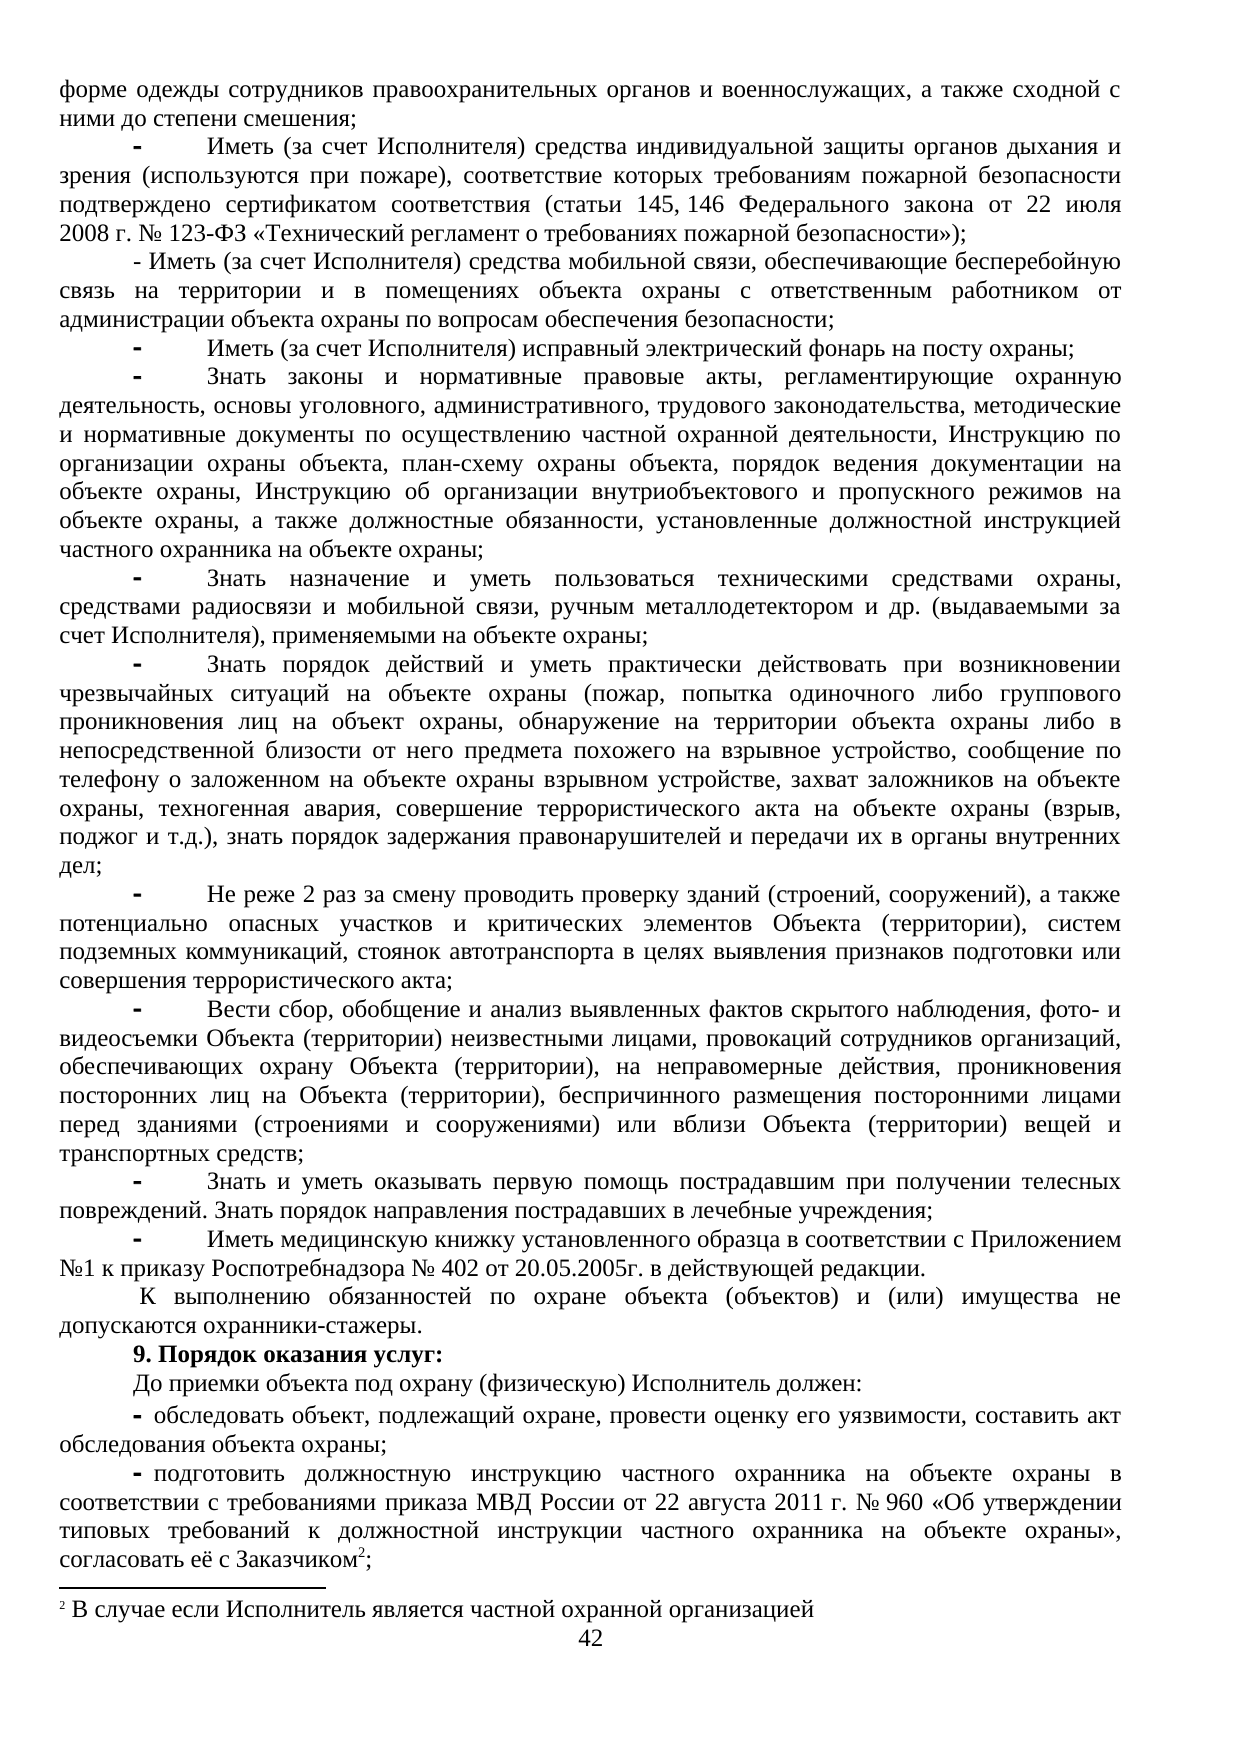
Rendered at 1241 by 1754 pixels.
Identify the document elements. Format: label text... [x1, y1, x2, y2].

text К выполнению обязанностей по охране объекта (объектов) и (или) имущества не допускаются охранники-стажеры. [59, 1281, 1122, 1339]
list Знать законы и нормативные правовые акты, регламентирующие охранную деятельность, основы уголовного, административного, трудового законодательства, методические и нормативные документы по осуществлению частной охранной деятельности, Инструкцию по организации охраны объекта, план-схему охраны объекта, порядок ведения документации на объекте охраны, Инструкцию об организации внутриобъектового и пропускного режимов на объекте охраны, а также должностные обязанности, установленные должностной инструкцией частного охранника на объекте охраны; [59, 361, 1122, 563]
list подготовить должностную инструкцию частного охранника на объекте охраны в соответствии с требованиями приказа МВД России от 22 августа 2011 г. № 960 «Об утверждении типовых требований к должностной инструкции частного охранника на объекте охраны», согласовать её с Заказчиком; [59, 1458, 1122, 1573]
list Не реже 2 раз за смену проводить проверку зданий (строений, сооружений), а также потенциально опасных участков и критических элементов Объекта (территории), систем подземных коммуникаций, стоянок автотранспорта в целях выявления признаков подготовки или совершения террористического акта; [59, 879, 1122, 994]
list Иметь (за счет Исполнителя) средства индивидуальной защиты органов дыхания и зрения (используются при пожаре), соответствие которых требованиям пожарной безопасности подтверждено сертификатом соответствия (статьи 145, 146 Федерального закона от 22 июля 2008 г. № 123-ФЗ «Технический регламент о требованиях пожарной безопасности»); [59, 131, 1122, 246]
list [59, 74, 1122, 131]
list Иметь медицинскую книжку установленного образца в соответствии с Приложением №1 к приказу Роспотребнадзора № 402 от 20.05.2005г. в действующей редакции. [59, 1224, 1122, 1281]
list Знать назначение и уметь пользоваться техническими средствами охраны, средствами радиосвязи и мобильной связи, ручным металлодетектором и др. (выдаваемыми за счет Исполнителя), применяемыми на объекте охраны; [59, 563, 1122, 649]
text - Иметь (за счет Исполнителя) средства мобильной связи, обеспечивающие бесперебойную связь на территории и в помещениях объекта охраны с ответственным работником от администрации объекта охраны по вопросам обеспечения безопасности; [59, 246, 1122, 333]
text 9. Порядок оказания услуг: [59, 1339, 1122, 1368]
list обследовать объект, подлежащий охране, провести оценку его уязвимости, составить акт обследования объекта охраны; [59, 1401, 1122, 1458]
list Иметь (за счет Исполнителя) исправный электрический фонарь на посту охраны; [59, 333, 1122, 361]
text До приемки объекта под охрану (физическую) Исполнитель должен: [59, 1368, 1122, 1396]
list Знать порядок действий и уметь практически действовать при возникновении чрезвычайных ситуаций на объекте охраны (пожар, попытка одиночного либо группового проникновения лиц на объект охраны, обнаружение на территории объекта охраны либо в непосредственной близости от него предмета похожего на взрывное устройство, сообщение по телефону о заложенном на объекте охраны взрывном устройстве, захват заложников на объекте охраны, техногенная авария, совершение террористического акта на объекте охраны (взрыв, поджог и т.д.), знать порядок задержания правонарушителей и передачи их в органы внутренних дел; [59, 649, 1122, 879]
list Вести сбор, обобщение и анализ выявленных фактов скрытого наблюдения, фото- и видеосъемки Объекта (территории) неизвестными лицами, провокаций сотрудников организаций, обеспечивающих охрану Объекта (территории), на неправомерные действия, проникновения посторонних лиц на Объекта (территории), беспричинного размещения посторонними лицами перед зданиями (строениями и сооружениями) или вблизи Объекта (территории) вещей и транспортных средств; [59, 994, 1122, 1166]
list Знать и уметь оказывать первую помощь пострадавшим при получении телесных повреждений. Знать порядок направления пострадавших в лечебные учреждения; [59, 1166, 1122, 1224]
